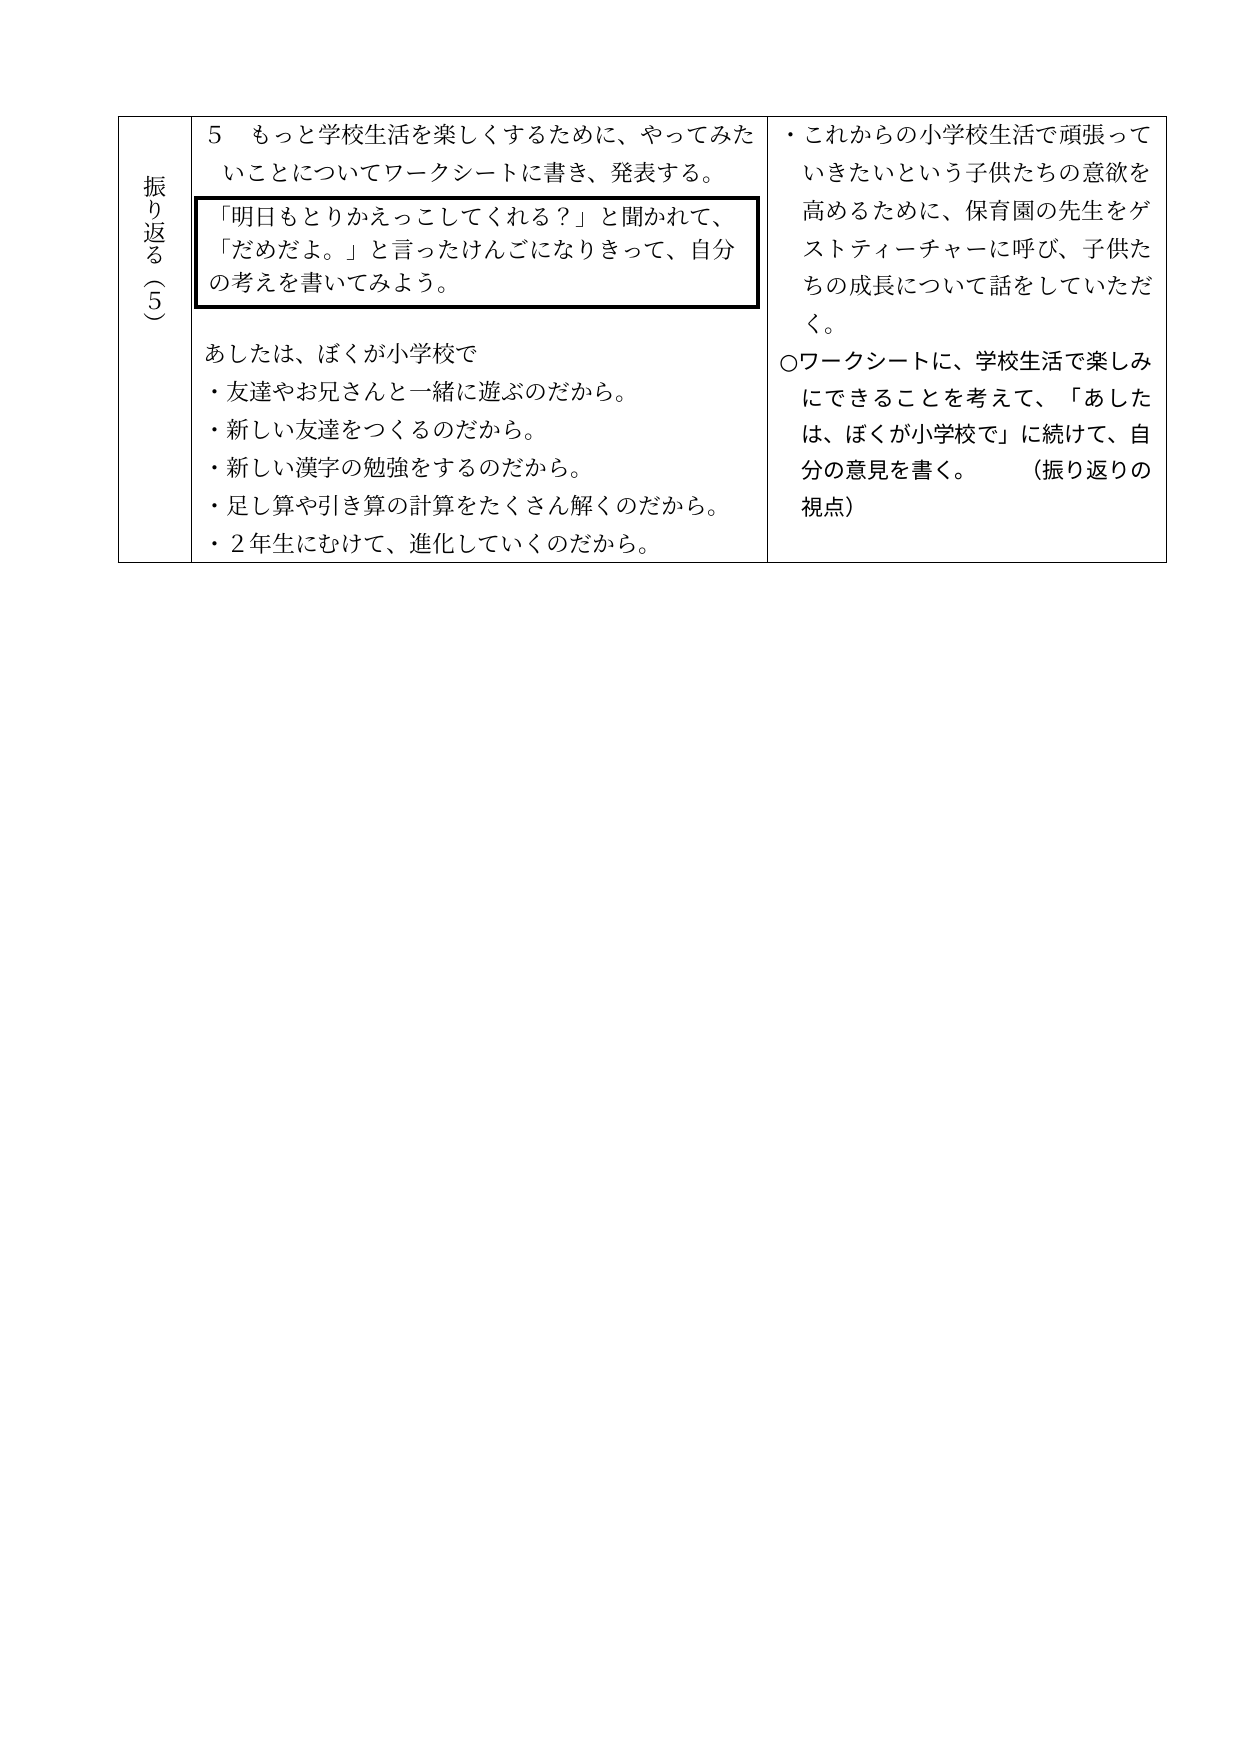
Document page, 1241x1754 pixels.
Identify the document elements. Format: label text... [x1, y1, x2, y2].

table_cell 振り返る（５） [119, 117, 191, 562]
table_cell ・これからの小学校生活で頑張っていきたいという子供たちの意欲を高めるために、保育園の先生をゲストティーチャーに呼び、子供たちの成長について話をしていただく。 ○ワークシートに、学校生活で楽しみにできることを考えて、「あしたは、ぼくが小学校で」に続けて、自分の意見を書く。 （振り返りの視点） [768, 117, 1166, 562]
table_cell ５ もっと学校生活を楽しくするために、やってみたいことについてワークシートに書き、発表する。 あしたは、ぼくが小学校で ・友達やお兄さんと一緒に遊ぶのだから。 ・新しい友達をつくるのだから。 ・新しい漢字の勉強をするのだから。 ・足し算や引き算の計算をたくさん解くのだから。 ・２年生にむけて、進化していくのだから。 [192, 117, 767, 562]
